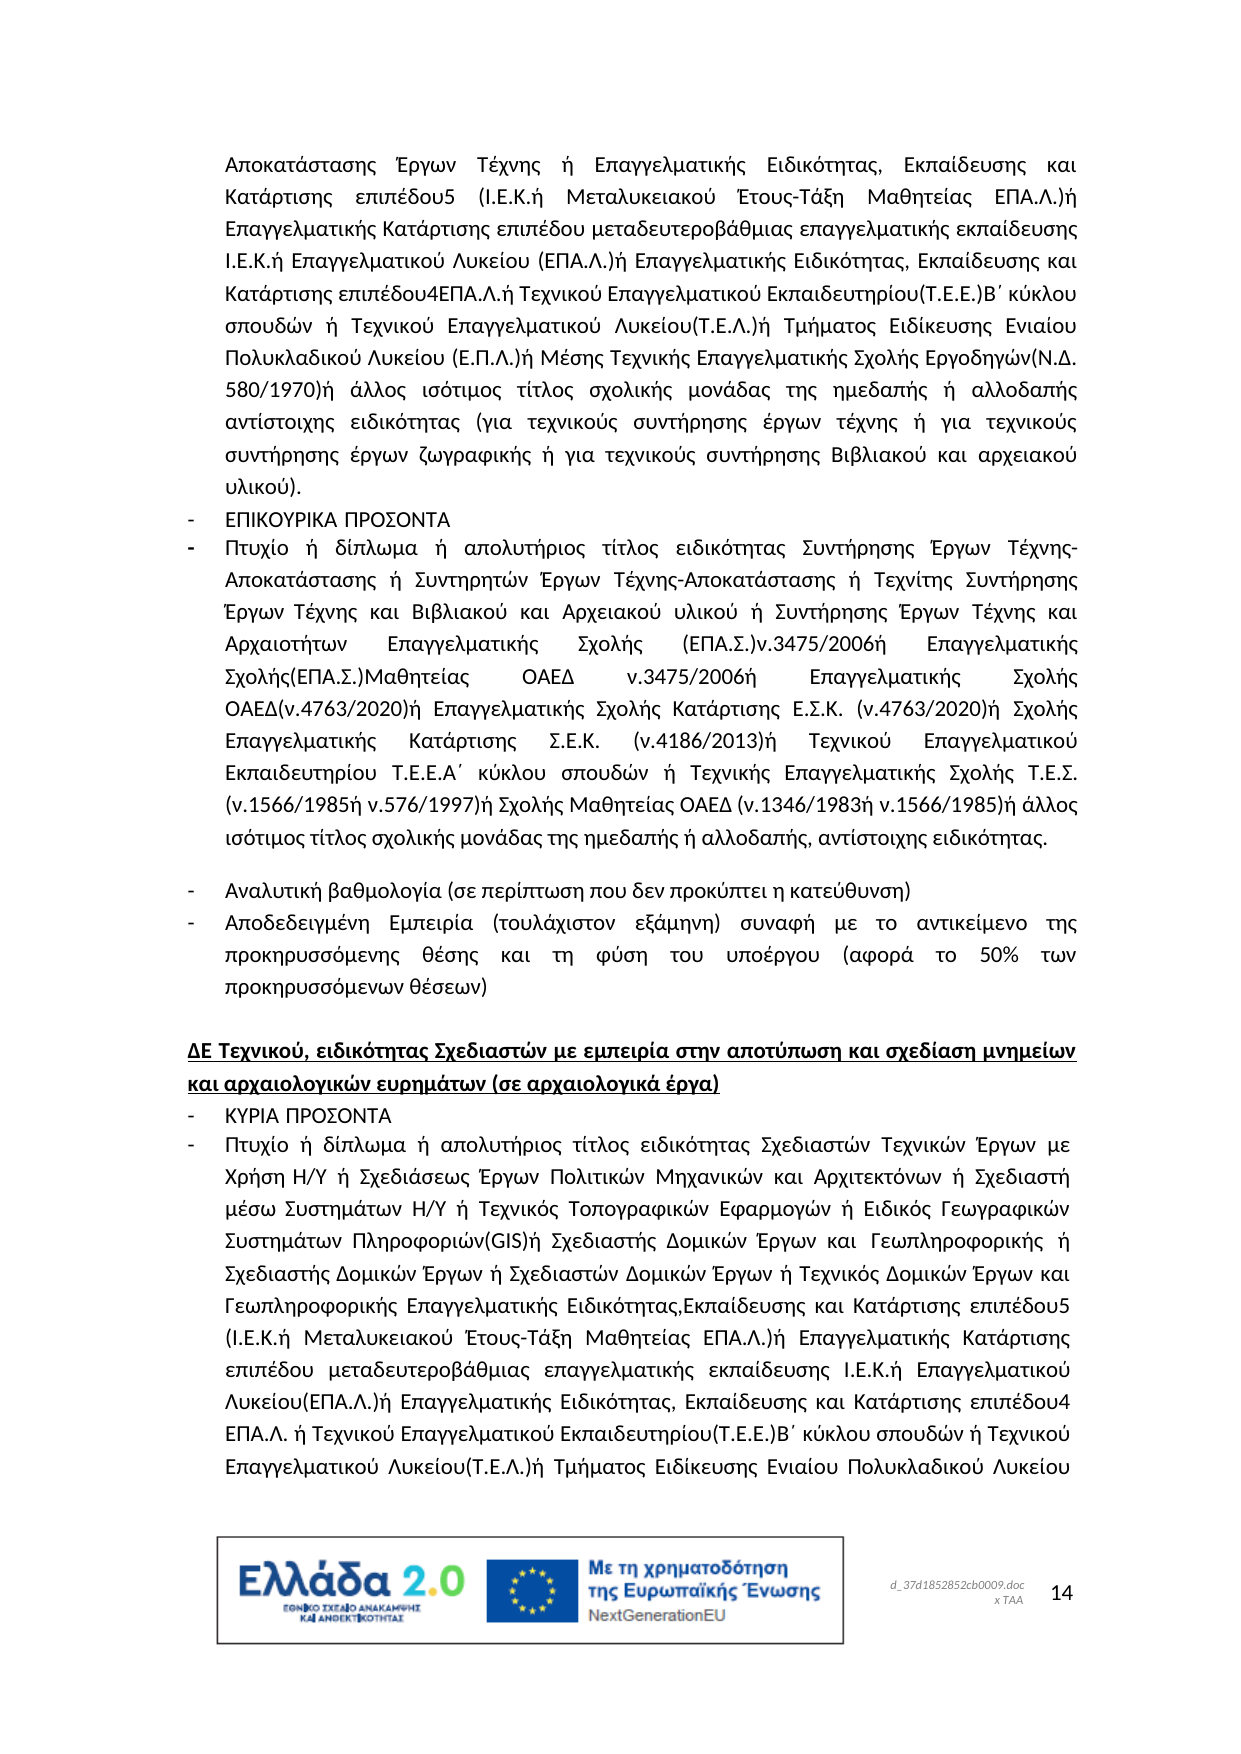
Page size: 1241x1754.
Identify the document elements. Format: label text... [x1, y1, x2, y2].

list Αναλυτική βαθμολογία (σε περίπτωση που δεν προκύπτει η κατεύθυνση) [187, 876, 1078, 904]
picture [198, 1519, 866, 1665]
list ΕΠΙΚΟΥΡΙΚΑ ΠΡΟΣΟΝΤΑ [187, 505, 1078, 533]
text ΔΕ Τεχνικού, ειδικότητας Σχεδιαστών με εμπειρία στην αποτύπωση και σχεδίαση μνημείων και αρχαιολογικών ευρημάτων (σε αρχαιολογικά έργα) [187, 1037, 1078, 1097]
list ΚΥΡΙΑ ΠΡΟΣΟΝΤΑ [187, 1101, 1078, 1129]
list Πτυχίο ή δίπλωμα ή απολυτήριος τίτλος ειδικότητας Συντήρησης Έργων Τέχνης- Αποκατάστασης ή Συντηρητών Έργων Τέχνης-Αποκατάστασης ή Τεχνίτης Συντήρησης Έργων Τέχνης και Βιβλιακού και Αρχειακού υλικού ή Συντήρησης Έργων Τέχνης και Αρχαιοτήτων Επαγγελματικής Σχολής (ΕΠΑ.Σ.)ν.3475/2006ή Επαγγελματικής Σχολής(ΕΠΑ.Σ.)Μαθητείας ΟΑΕΔ ν.3475/2006ή Επαγγελματικής Σχολής ΟΑΕΔ(ν.4763/2020)ή Επαγγελματικής Σχολής Κατάρτισης Ε.Σ.Κ. (ν.4763/2020)ή Σχολής Επαγγελματικής Κατάρτισης Σ.Ε.Κ. (ν.4186/2013)ή Τεχνικού Επαγγελματικού Εκπαιδευτηρίου Τ.Ε.Ε.Α΄ κύκλου σπουδών ή Τεχνικής Επαγγελματικής Σχολής Τ.Ε.Σ. (ν.1566/1985ή ν.576/1997)ή Σχολής Μαθητείας ΟΑΕΔ (ν.1346/1983ή ν.1566/1985)ή άλλος ισότιμος τίτλος σχολικής μονάδας της ημεδαπής ή αλλοδαπής, αντίστοιχης ειδικότητας. [187, 533, 1078, 851]
list Αποδεδειγμένη Εμπειρία (τουλάχιστον εξάμηνη) συναφή με το αντικείμενο της προκηρυσσόμενης θέσης και τη φύση του υποέργου (αφορά το 50% των προκηρυσσόμενων θέσεων) [187, 908, 1078, 1000]
